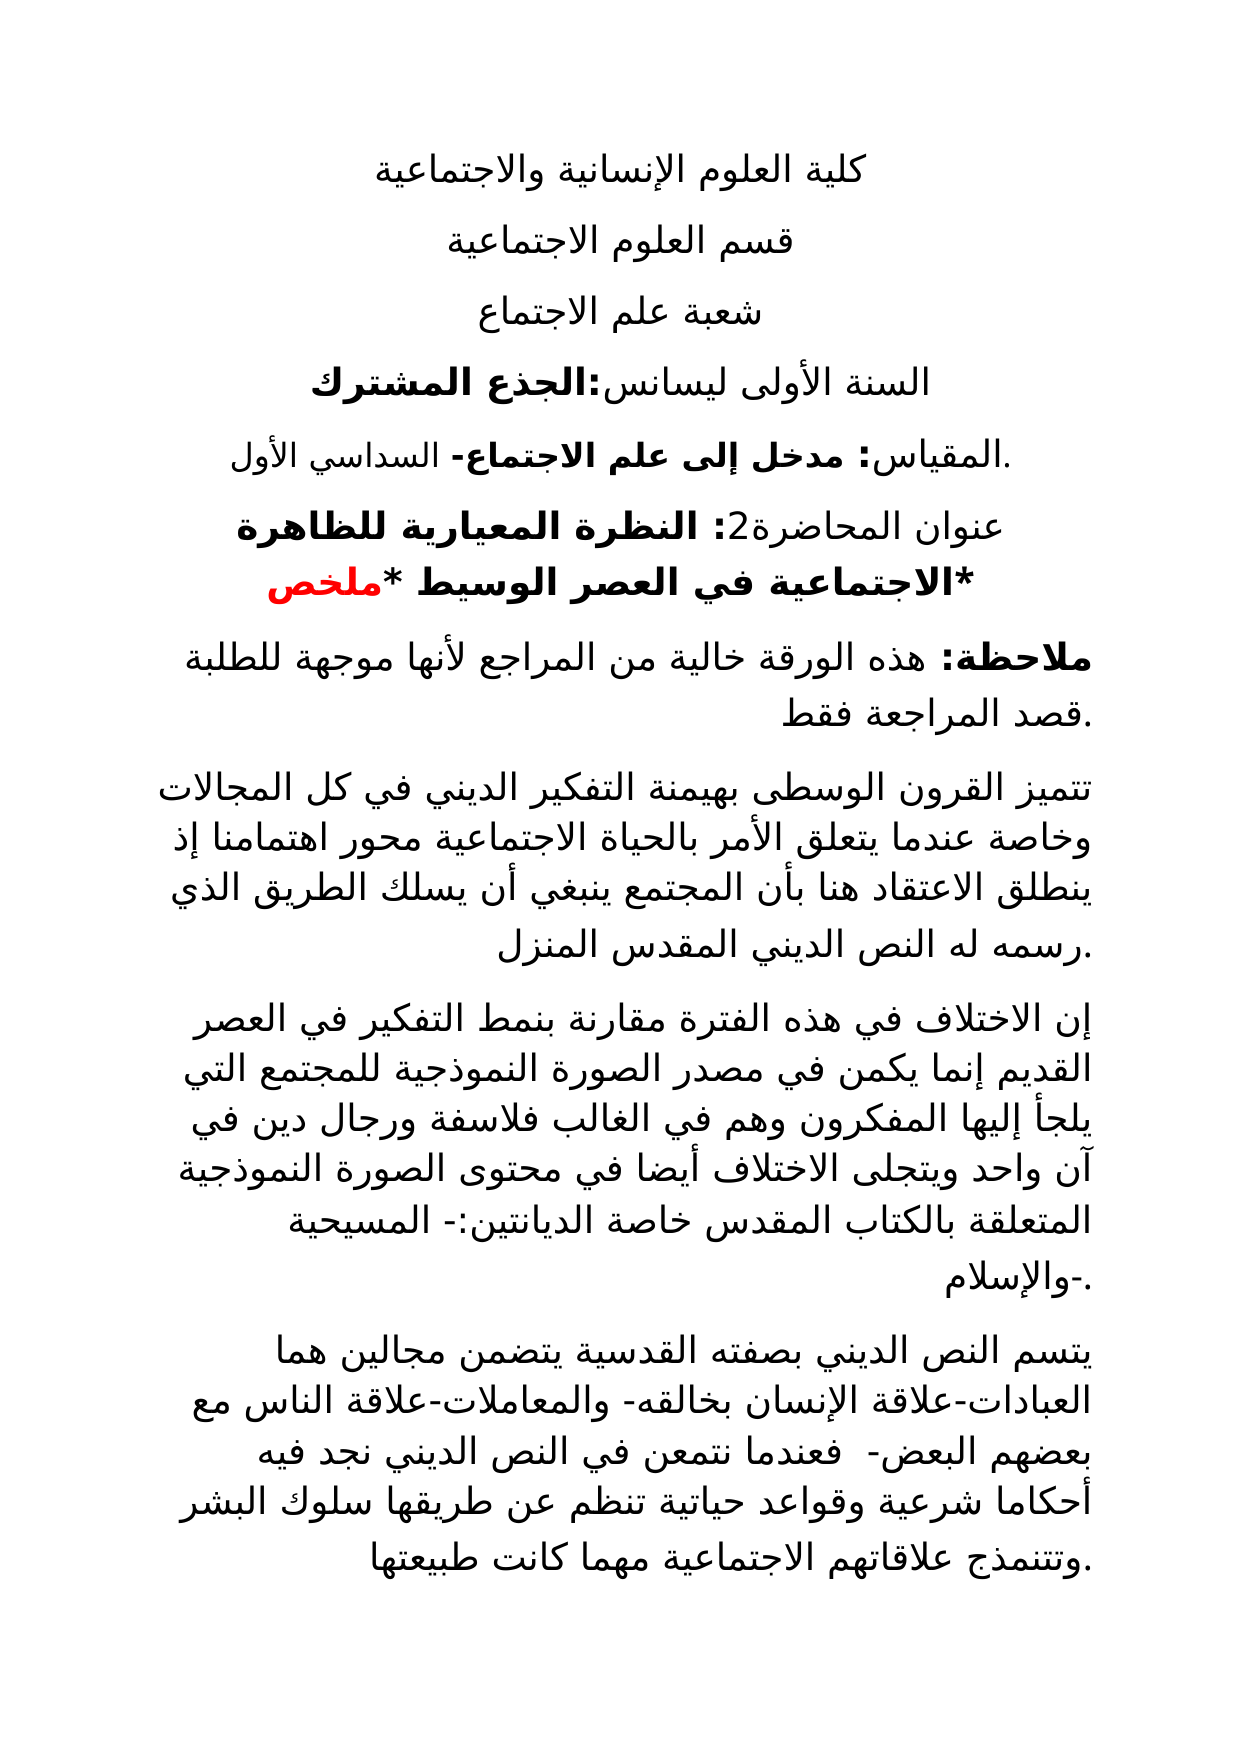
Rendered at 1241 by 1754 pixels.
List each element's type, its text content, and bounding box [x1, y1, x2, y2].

text إن الاختلاف في هذه الفترة مقارنة بنمط التفكير في العصر القديم إنما يكمن في مصدر الصورة النموذجية للمجتمع التي يلجأ إليها المفكرون وهم في الغالب فلاسفة ورجال دين في آن واحد ويتجلى الاختلاف أيضا في محتوى الصورة النموذجية المتعلقة بالكتاب المقدس خاصة الديانتين:- المسيحية والإسلام-. [148, 997, 1093, 1301]
text كلية العلوم الإنسانية والاجتماعية [148, 148, 1093, 191]
text السنة الأولى ليسانس:الجذع المشترك [148, 360, 1093, 404]
text تتميز القرون الوسطى بهيمنة التفكير الديني في كل المجالات وخاصة عندما يتعلق الأمر بالحياة الاجتماعية محور اهتمامنا إذ ينطلق الاعتقاد هنا بأن المجتمع ينبغي أن يسلك الطريق الذي رسمه له النص الديني المقدس المنزل. [148, 766, 1093, 968]
text ملاحظة: هذه الورقة خالية من المراجع لأنها موجهة للطلبة قصد المراجعة فقط. [148, 635, 1093, 737]
text يتسم النص الديني بصفته القدسية يتضمن مجالين هما العبادات-علاقة الإنسان بخالقه- والمعاملات-علاقة الناس مع بعضهم البعض- فعندما نتمعن في النص الديني نجد فيه أحكاما شرعية وقواعد حياتية تنظم عن طريقها سلوك البشر وتتنمذج علاقاتهم الاجتماعية مهما كانت طبيعتها. [148, 1329, 1093, 1582]
text المقياس: مدخل إلى علم الاجتماع- السداسي الأول. [148, 431, 1093, 477]
text قسم العلوم الاجتماعية [148, 218, 1093, 262]
text عنوان المحاضرة2: النظرة المعيارية للظاهرة الاجتماعية في العصر الوسيط *ملخص* [148, 504, 1093, 607]
text شعبة علم الاجتماع [148, 289, 1093, 333]
